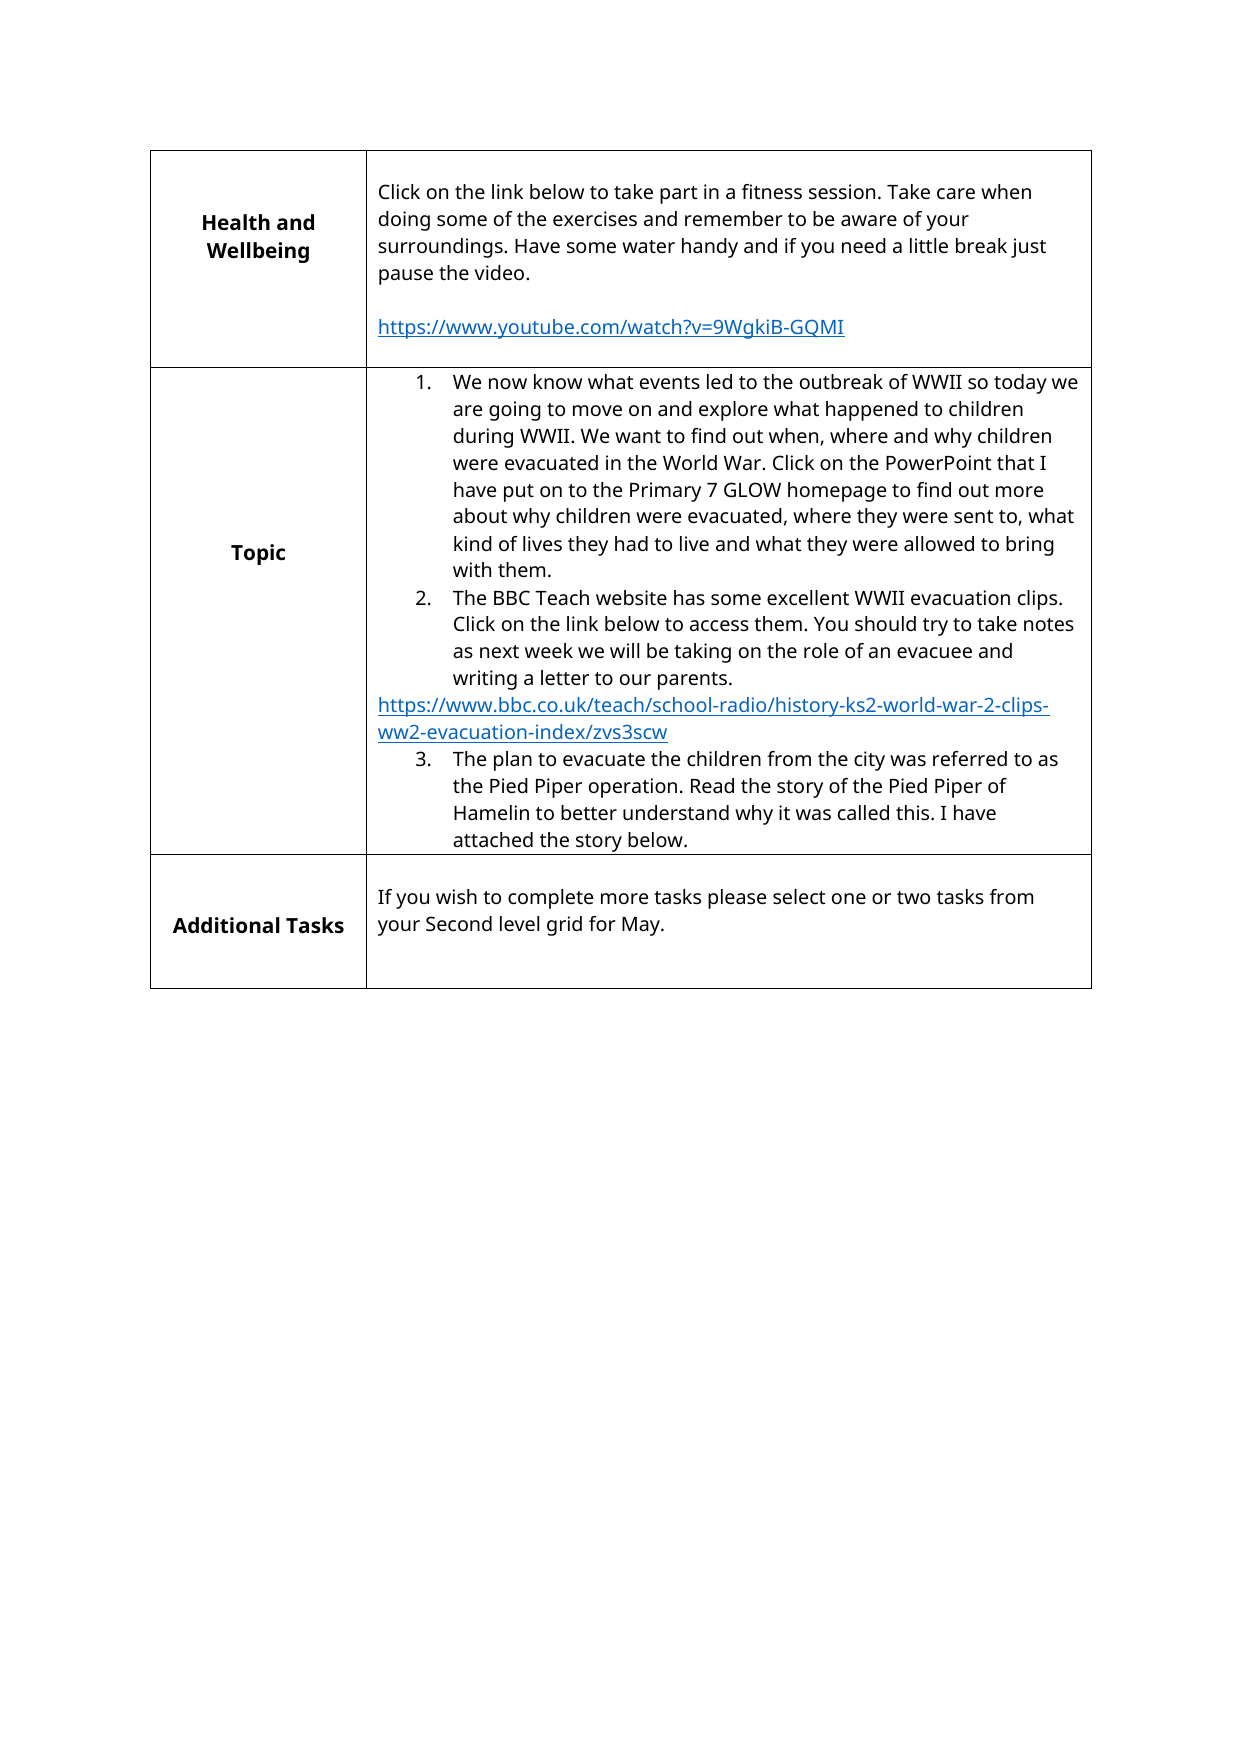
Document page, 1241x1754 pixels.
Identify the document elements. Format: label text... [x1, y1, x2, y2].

table_cell If you wish to complete more tasks please select one or two tasks from your Second level grid for May. [367, 855, 1091, 987]
table_cell Click on the link below to take part in a fitness session. Take care when doing some of the exercises and remember to be aware of your surroundings. Have some water handy and if you need a little break just pause the video. https://www.youtube.com/watch?v=9WgkiB-GQMI [367, 151, 1091, 367]
table_cell Health and Wellbeing [151, 151, 366, 367]
table_cell We now know what events led to the outbreak of WWII so today we are going to move on and explore what happened to children during WWII. We want to find out when, where and why children were evacuated in the World War. Click on the PowerPoint that I have put on to the Primary 7 GLOW homepage to find out more about why children were evacuated, where they were sent to, what kind of lives they had to live and what they were allowed to bring with them. The BBC Teach website has some excellent WWII evacuation clips. Click on the link below to access them. You should try to take notes as next week we will be taking on the role of an evacuee and writing a letter to our parents. https://www.bbc.co.uk/teach/school-radio/history-ks2-world-war-2-clips-ww2-evacuation-index/zvs3scw The plan to evacuate the children from the city was referred to as the Pied Piper operation. Read the story of the Pied Piper of Hamelin to better understand why it was called this. I have attached the story below. [367, 368, 1091, 853]
table_cell Additional Tasks [151, 855, 366, 987]
table_cell Topic [151, 368, 366, 853]
